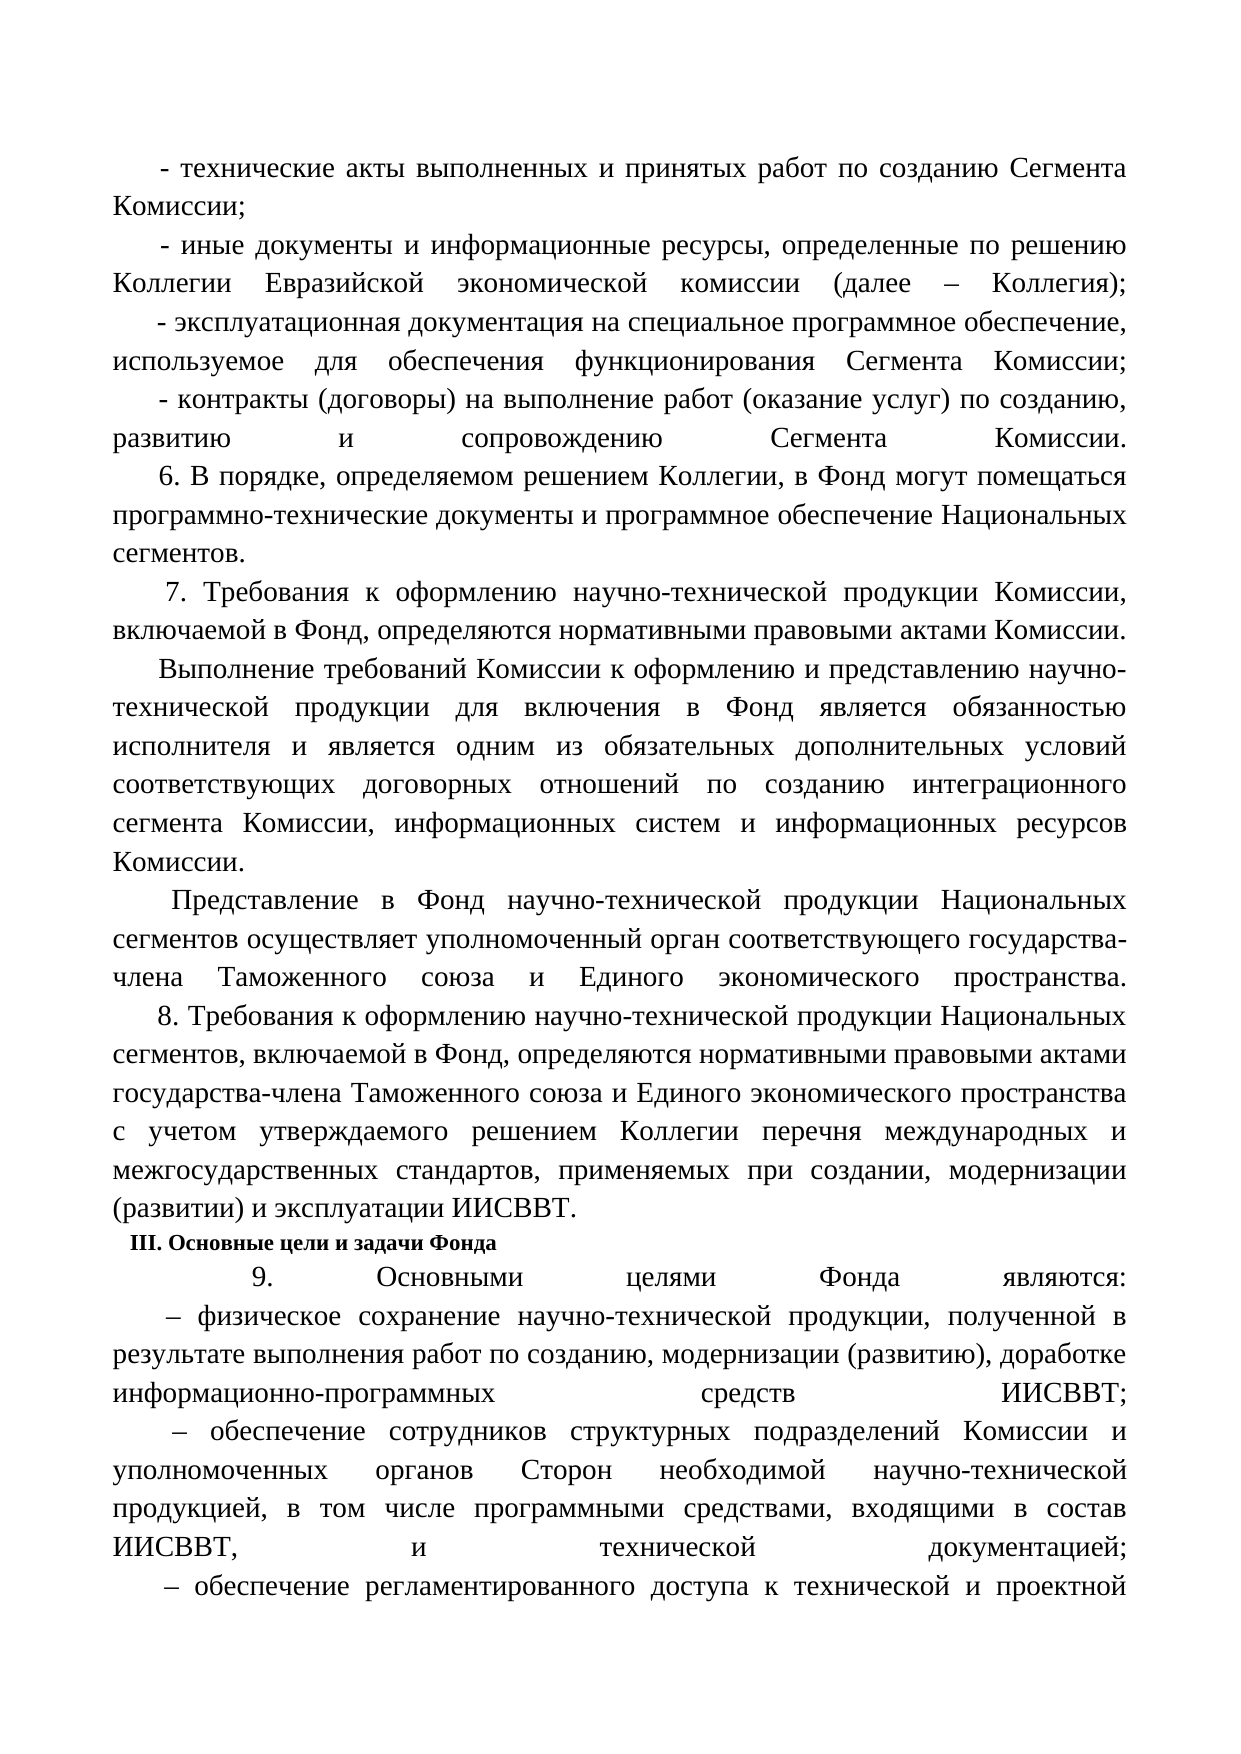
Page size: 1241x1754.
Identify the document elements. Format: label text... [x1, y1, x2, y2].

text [112, 1259, 1128, 1601]
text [112, 150, 1128, 1224]
text III. Основные цели и задачи Фонда [112, 1229, 1128, 1256]
